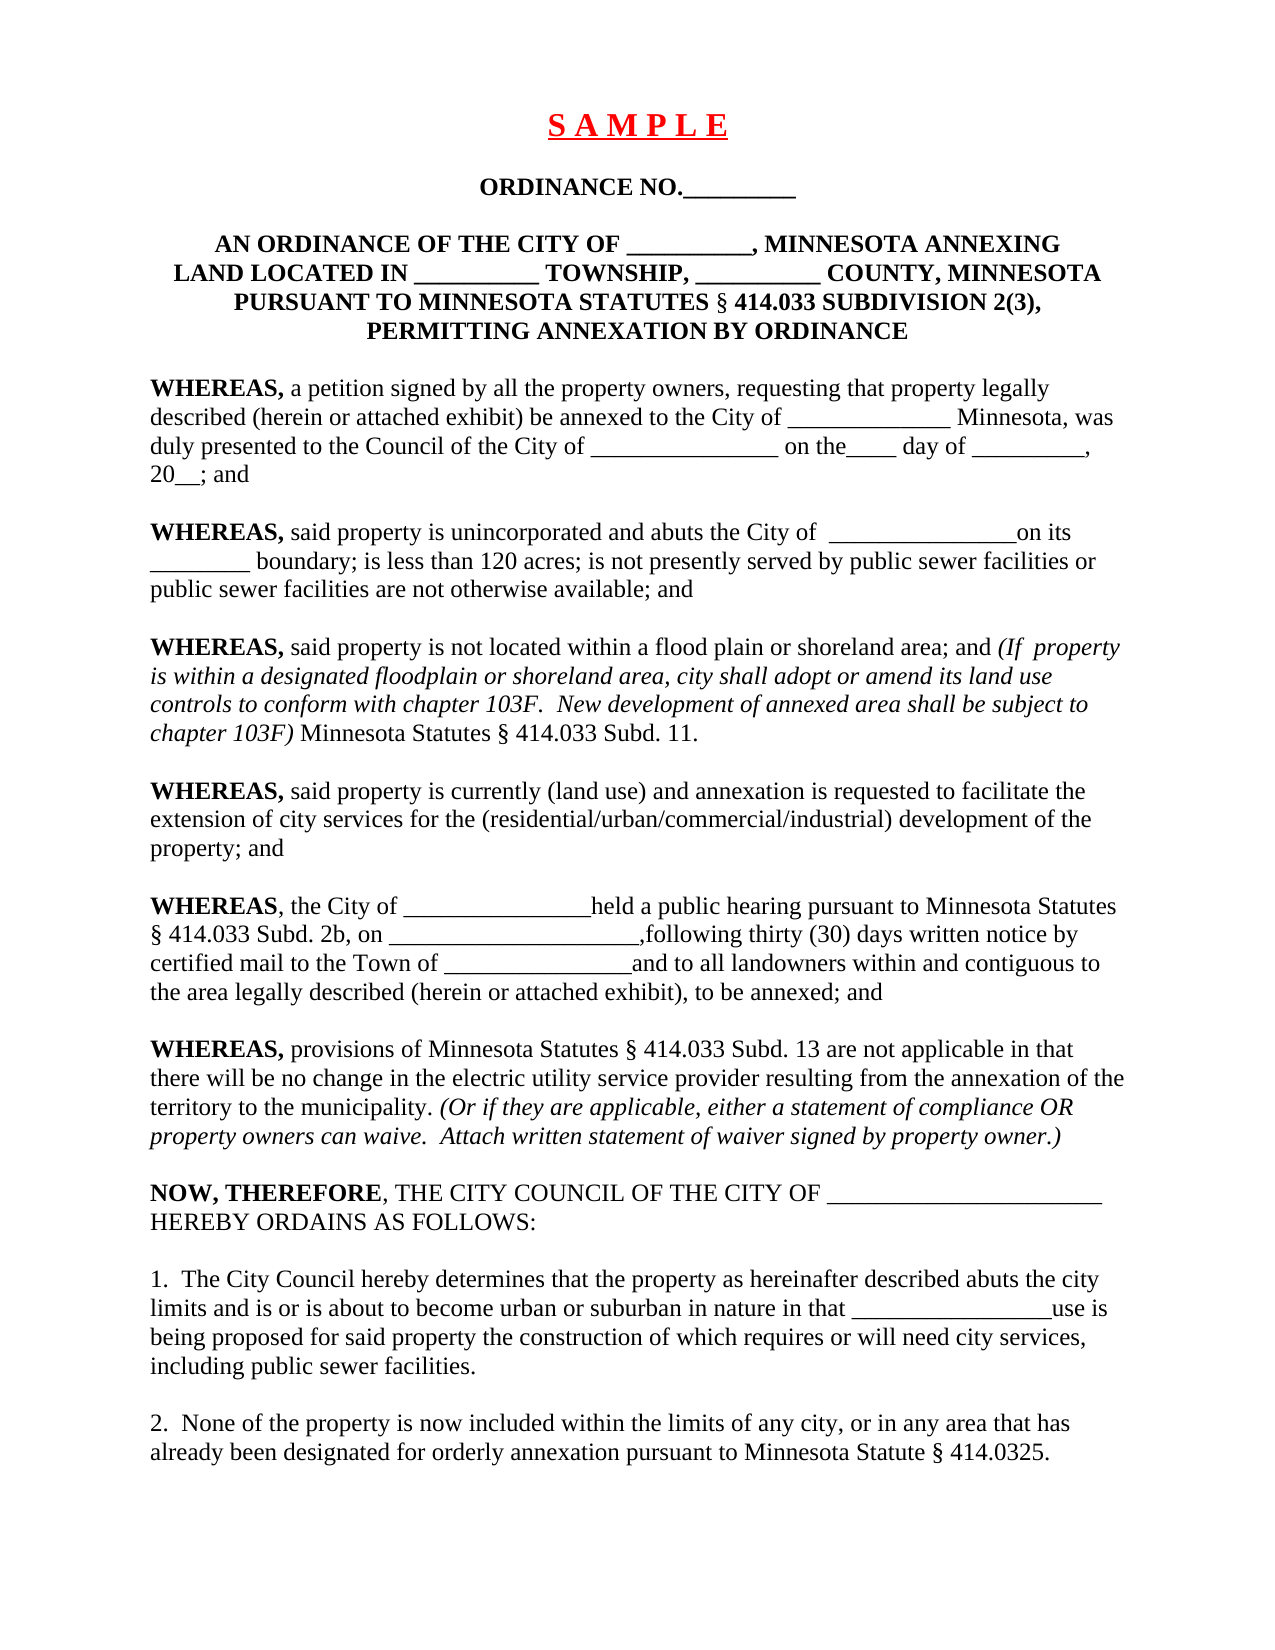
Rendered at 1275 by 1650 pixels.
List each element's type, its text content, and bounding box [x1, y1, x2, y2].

text AN ORDINANCE OF THE CITY OF __________, ANNEXING [150, 229, 1125, 258]
text WHEREAS, the City of _______________held a public hearing pursuant to Minnesota Statutes § 414.033 Subd. 2b, on ____________________,following thirty (30) days written notice by certified mail to the Town of _______________and to all landowners within and contiguous to the area legally described (herein or attached exhibit), to be annexed; and [150, 891, 1125, 1006]
text LAND LOCATED IN __________ TOWNSHIP, __________ COUNTY, MINNESOTA PURSUANT TO MINNESOTA STATUTES § 414.033 SUBDIVISION 2(3), PERMITTING ANNEXATION BY ORDINANCE [150, 258, 1125, 344]
text WHEREAS, said property is currently (land use) and annexation is requested to facilitate the extension of city services for the (residential/urban/commercial/industrial) development of the property; and [150, 776, 1125, 862]
text WHEREAS, said property is not located within a flood plain or shoreland area; and (If property is within a designated floodplain or shoreland area, city shall adopt or amend its land use controls to conform with chapter 103F. New development of annexed area shall be subject to chapter 103F) Minnesota Statutes § 414.033 Subd. 11. [150, 632, 1125, 747]
text NOW, THEREFORE, THE CITY COUNCIL OF THE CITY OF ______________________ HEREBY ORDAINS AS FOLLOWS: [150, 1178, 1125, 1236]
text ORDINANCE NO._________ [150, 172, 1125, 201]
text 1. The City Council hereby determines that the property as hereinafter described abuts the city limits and is or is about to become urban or suburban in nature in that ________________use is being proposed for said property the construction of which requires or will need city services, including public sewer facilities. [150, 1264, 1125, 1379]
text WHEREAS, said property is unincorporated and abuts the City of _______________on its ________ boundary; is less than 120 acres; is not presently served by public sewer facilities or public sewer facilities are not otherwise available; and [150, 517, 1125, 603]
text 2. None of the property is now included within the limits of any city, or in any area that has already been designated for orderly annexation pursuant to Minnesota Statute § 414.0325. [150, 1408, 1125, 1466]
text S A M P L E [150, 105, 1125, 143]
text WHEREAS, provisions of Minnesota Statutes § 414.033 Subd. 13 are not applicable in that there will be no change in the electric utility service provider resulting from the annexation of the territory to the municipality. (Or if they are applicable, either a statement of compliance OR property owners can waive. Attach written statement of waiver signed by property owner.) [150, 1034, 1125, 1149]
text WHEREAS, a petition signed by all the property owners, requesting that property legally described (herein or attached exhibit) be annexed to the City of _____________ , was duly presented to the Council of the City of _______________ on the____ day of _________, 20__; and [150, 373, 1125, 488]
